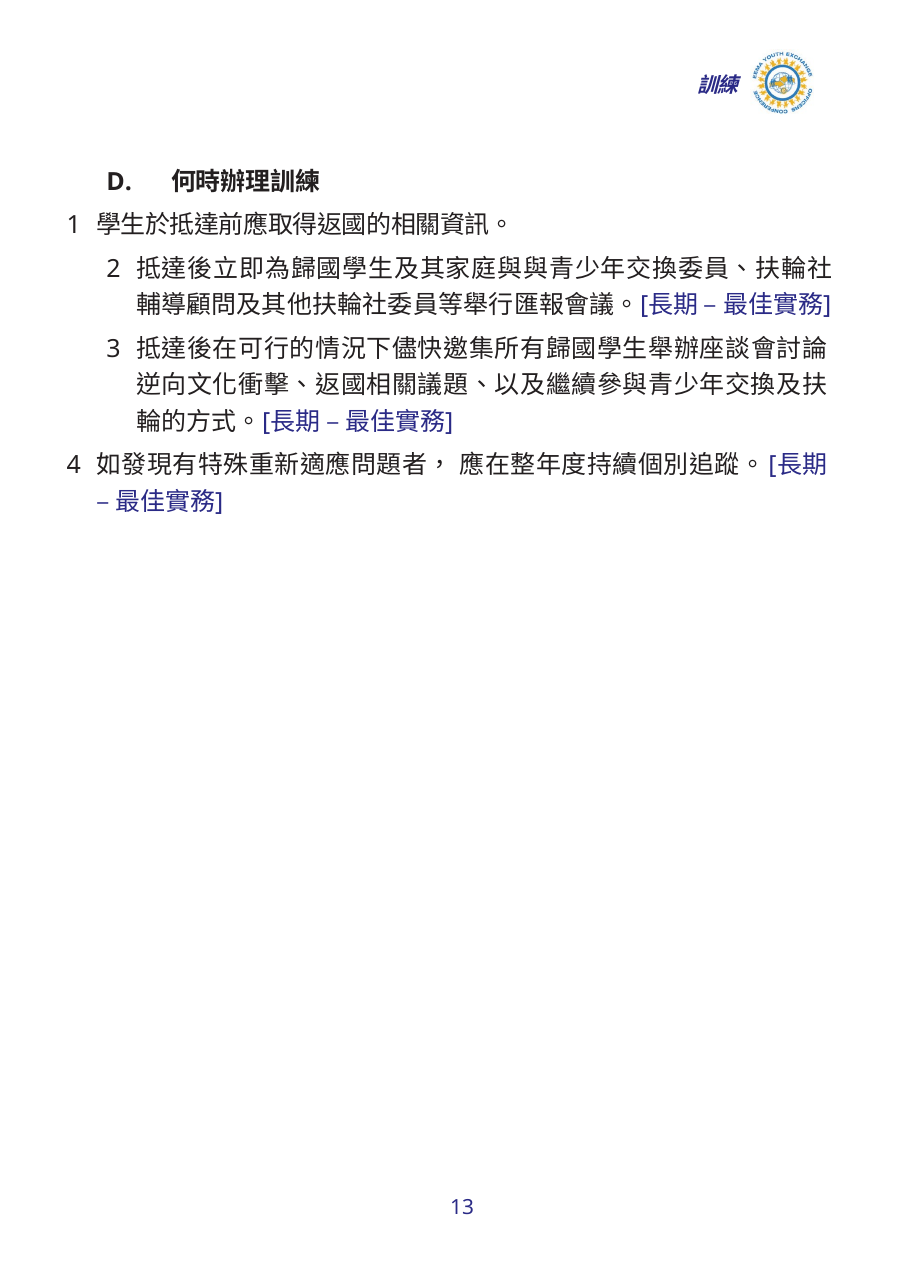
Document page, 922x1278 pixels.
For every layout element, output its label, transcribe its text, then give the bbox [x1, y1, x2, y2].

picture [750, 49, 815, 115]
list 學生於抵達前應取得返國的相關資訊。 [66, 205, 828, 241]
list 何時辦理訓練 [106, 161, 828, 197]
subtitle 訓練 [96, 68, 738, 98]
list 如發現有特殊重新適應問題者， 應在整年度持續個別追蹤。[長期 – 最佳實務] [66, 445, 828, 517]
list 抵達後在可行的情況下儘快邀集所有歸國學生舉辦座談會討論逆向文化衝擊、返國相關議題、以及繼續參與青少年交換及扶輪的方式。[長期 – 最佳實務] [106, 328, 828, 437]
list 抵達後立即為歸國學生及其家庭與與青少年交換委員、扶輪社輔導顧問及其他扶輪社委員等舉行匯報會議。[長期 – 最佳實務] [106, 248, 834, 321]
